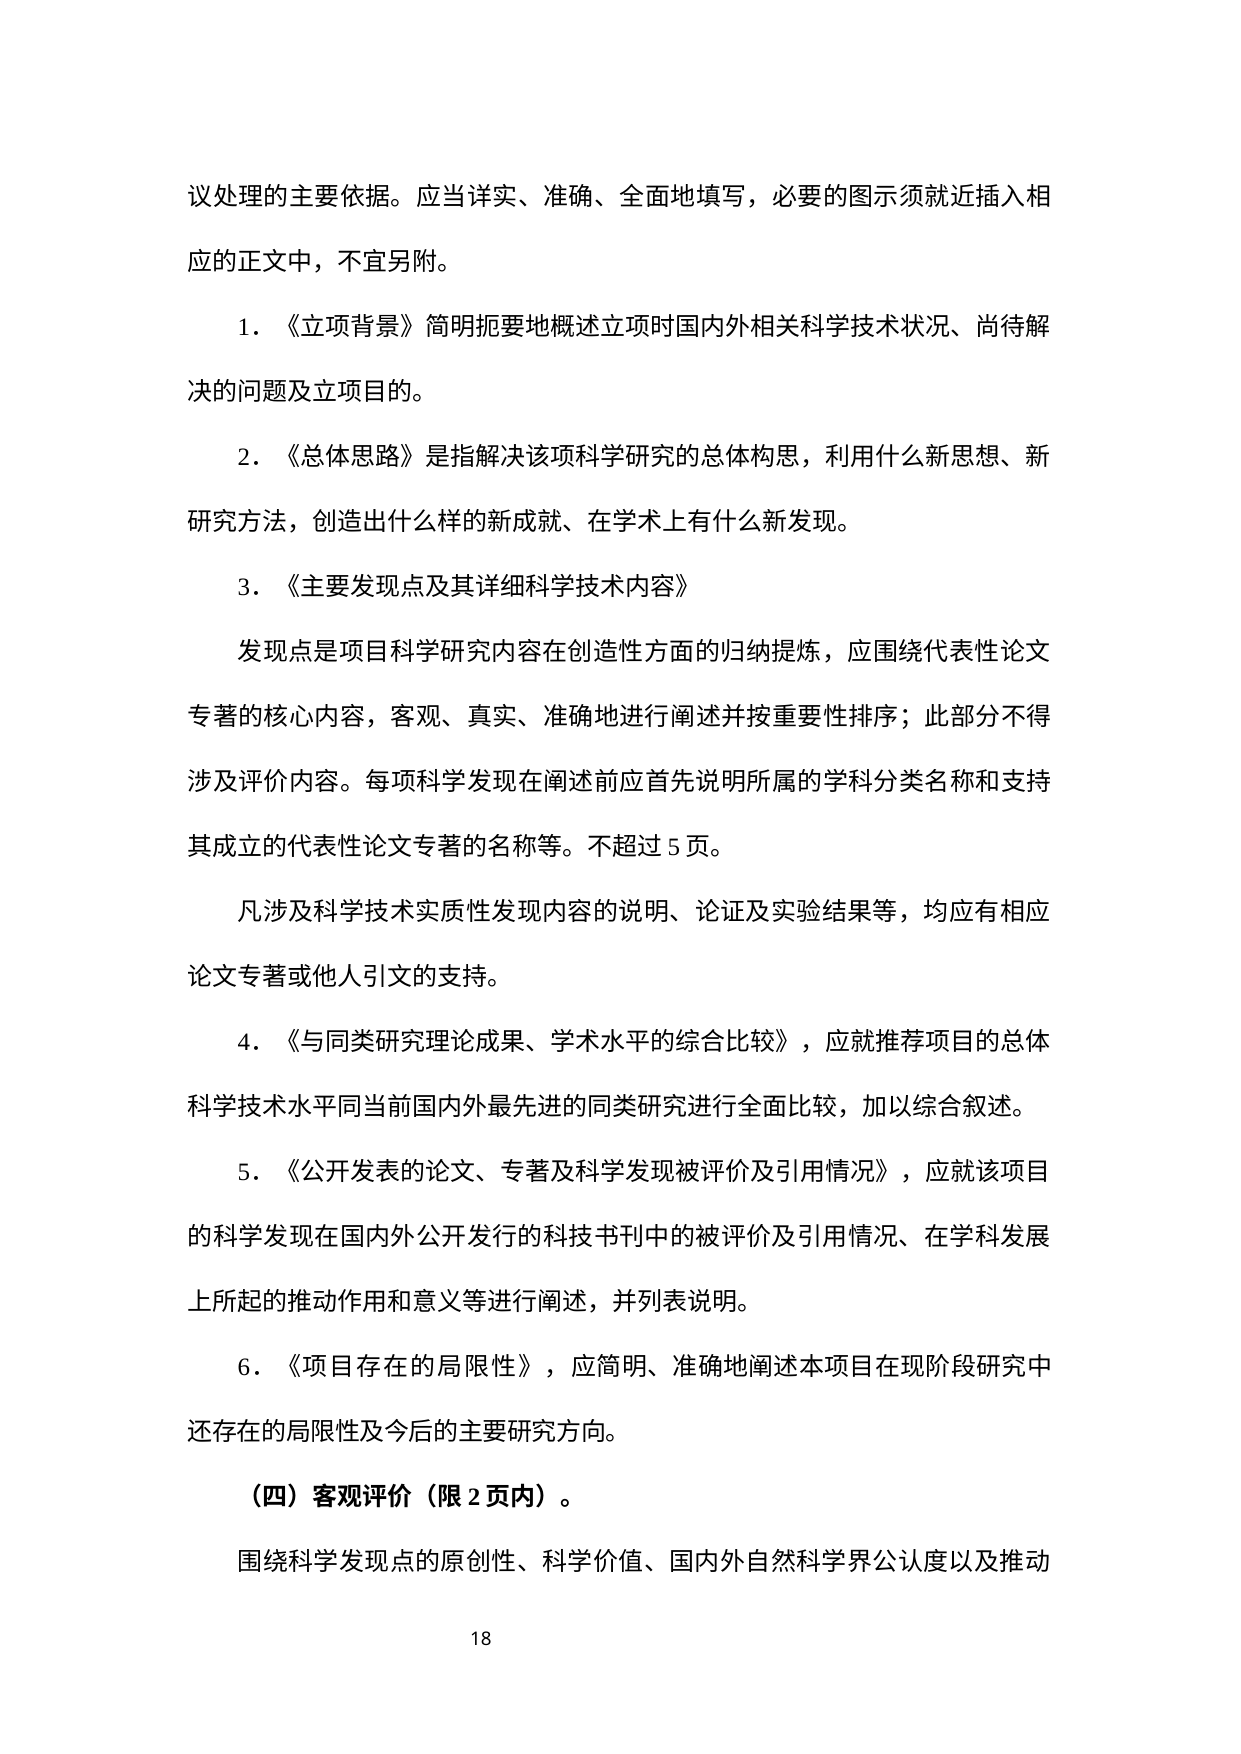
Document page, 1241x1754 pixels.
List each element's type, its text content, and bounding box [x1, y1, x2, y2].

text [187, 162, 1053, 292]
text 发现点是项目科学研究内容在创造性方面的归纳提炼，应围绕代表性论文专著的核心内容，客观、真实、准确地进行阐述并按重要性排序；此部分不得涉及评价内容。每项科学发现在阐述前应首先说明所属的学科分类名称和支持其成立的代表性论文专著的名称等。不超过5页。 [187, 617, 1053, 877]
text 5．《公开发表的论文、专著及科学发现被评价及引用情况》，应就该项目的科学发现在国内外公开发行的科技书刊中的被评价及引用情况、在学科发展上所起的推动作用和意义等进行阐述，并列表说明。 [187, 1137, 1053, 1332]
text （四）客观评价（限2页内）。 [187, 1462, 1053, 1527]
text 6．《项目存在的局限性》，应简明、准确地阐述本项目在现阶段研究中还存在的局限性及今后的主要研究方向。 [187, 1332, 1053, 1462]
text 4．《与同类研究理论成果、学术水平的综合比较》，应就推荐项目的总体科学技术水平同当前国内外最先进的同类研究进行全面比较，加以综合叙述。 [187, 1007, 1053, 1137]
text 凡涉及科学技术实质性发现内容的说明、论证及实验结果等，均应有相应论文专著或他人引文的支持。 [187, 877, 1053, 1007]
text 2．《总体思路》是指解决该项科学研究的总体构思，利用什么新思想、新研究方法，创造出什么样的新成就、在学术上有什么新发现。 [187, 422, 1053, 552]
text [187, 1527, 1053, 1592]
text 1．《立项背景》简明扼要地概述立项时国内外相关科学技术状况、尚待解决的问题及立项目的。 [187, 292, 1053, 422]
text 3．《主要发现点及其详细科学技术内容》 [187, 552, 1053, 617]
